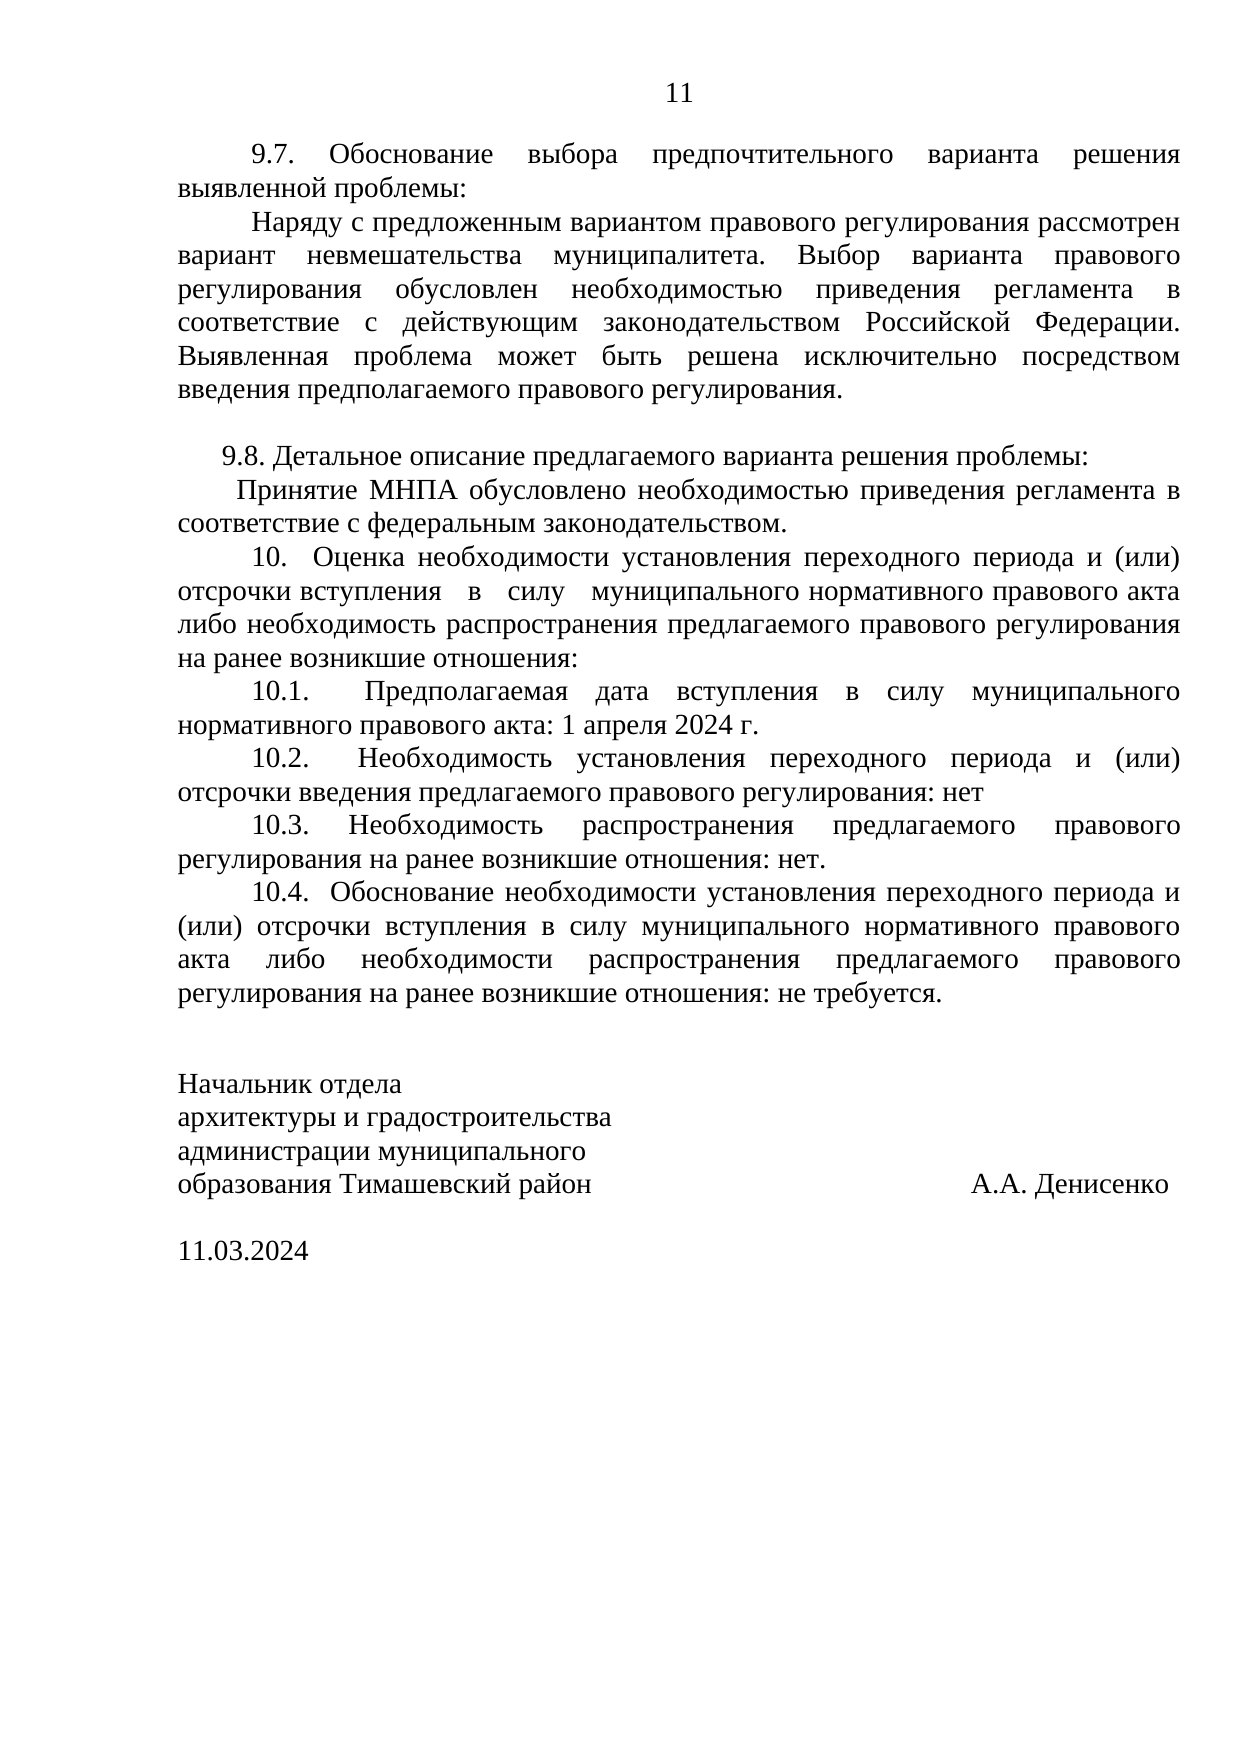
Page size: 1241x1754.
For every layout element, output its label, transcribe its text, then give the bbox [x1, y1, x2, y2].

text 11.03.2024 [177, 1233, 1181, 1267]
text 10.2. Необходимость установления переходного периода и (или) отсрочки введения предлагаемого правового регулирования: нет [177, 740, 1181, 807]
text архитектуры и градостроительства [177, 1099, 1181, 1133]
text Наряду с предложенным вариантом правового регулирования рассмотрен вариант невмешательства муниципалитета. Выбор варианта правового регулирования обусловлен необходимостью приведения регламента в соответствие с действующим законодательством Российской Федерации. Выявленная проблема может быть решена исключительно посредством введения предполагаемого правового регулирования. [177, 204, 1181, 405]
text 10.4. Обоснование необходимости установления переходного периода и (или) отсрочки вступления в силу муниципального нормативного правового акта либо необходимости распространения предлагаемого правового регулирования на ранее возникшие отношения: не требуется. [177, 874, 1181, 1009]
text образования Тимашевский район А.А. Денисенко [177, 1166, 1181, 1200]
text 9.7. Обоснование выбора предпочтительного варианта решения выявленной проблемы: [177, 137, 1181, 204]
text администрации муниципального [177, 1133, 1181, 1166]
text 10.3. Необходимость распространения предлагаемого правового регулирования на ранее возникшие отношения: нет. [177, 807, 1181, 874]
text 10. Оценка необходимости установления переходного периода и (или) отсрочки вступления в силу муниципального нормативного правового акта либо необходимость распространения предлагаемого правового регулирования на ранее возникшие отношения: [177, 539, 1181, 673]
text Принятие МНПА обусловлено необходимостью приведения регламента в соответствие с федеральным законодательством. [177, 472, 1181, 539]
text 10.1. Предполагаемая дата вступления в силу муниципального нормативного правового акта: 1 апреля 2024 г. [177, 673, 1181, 740]
text 9.8. Детальное описание предлагаемого варианта решения проблемы: [177, 438, 1181, 472]
text Начальник отдела [177, 1066, 1181, 1099]
